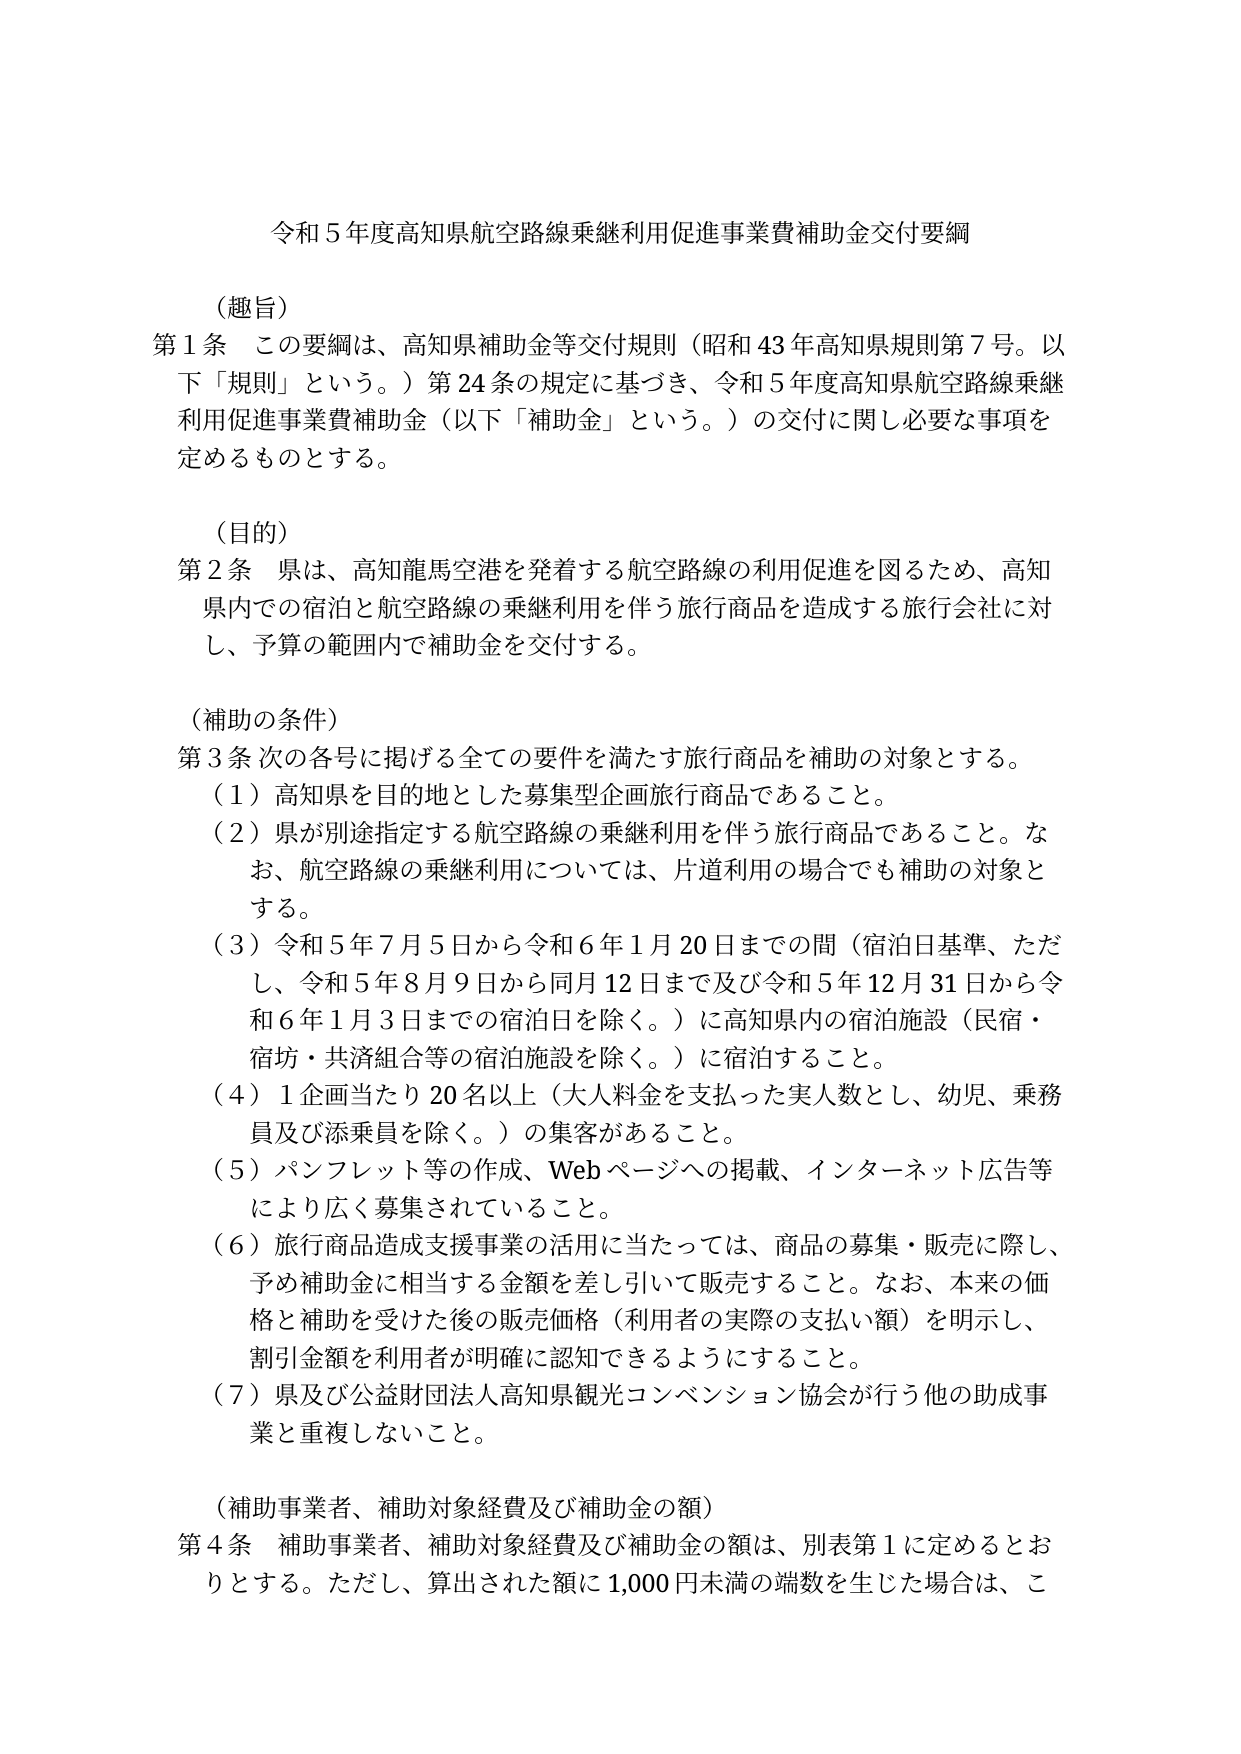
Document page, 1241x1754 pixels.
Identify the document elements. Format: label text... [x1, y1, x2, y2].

text 第１条 この要綱は、高知県補助金等交付規則（昭和43年高知県規則第７号。以下「規則」という。）第24条の規定に基づき、令和５年度高知県航空路線乗継利用促進事業費補助金（以下「補助金」という。）の交付に関し必要な事項を定めるものとする。 [152, 325, 1076, 475]
text （７）県及び公益財団法人高知県観光コンベンション協会が行う他の助成事業と重複しないこと。 [199, 1375, 1063, 1450]
text 第２条 県は、高知龍馬空港を発着する航空路線の利用促進を図るため、高知県内での宿泊と航空路線の乗継利用を伴う旅行商品を造成する旅行会社に対し、予算の範囲内で補助金を交付する。 [177, 550, 1063, 663]
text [177, 1525, 1063, 1600]
text （６）旅行商品造成支援事業の活用に当たっては、商品の募集・販売に際し、予め補助金に相当する金額を差し引いて販売すること。なお、本来の価格と補助を受けた後の販売価格（利用者の実際の支払い額）を明示し、割引金額を利用者が明確に認知できるようにすること。 [199, 1225, 1063, 1375]
text （趣旨） [177, 288, 1063, 325]
text （目的） [177, 513, 1063, 550]
text （５）パンフレット等の作成、Webページへの掲載、インターネット広告等により広く募集されていること。 [199, 1150, 1063, 1225]
text （４）１企画当たり20名以上（大人料金を支払った実人数とし、幼児、乗務員及び添乗員を除く。）の集客があること。 [199, 1075, 1063, 1150]
text 令和５年度高知県航空路線乗継利用促進事業費補助金交付要綱 [177, 213, 1063, 250]
text 第３条 次の各号に掲げる全ての要件を満たす旅行商品を補助の対象とする。 [177, 738, 1063, 775]
text （３）令和５年７月５日から令和６年１月20日までの間（宿泊日基準、ただし、令和５年８月９日から同月12日まで及び令和５年12月31日から令和６年１月３日までの宿泊日を除く。）に高知県内の宿泊施設（民宿・宿坊・共済組合等の宿泊施設を除く。）に宿泊すること。 [199, 925, 1063, 1075]
text （補助の条件） [177, 700, 1063, 738]
text （１）高知県を目的地とした募集型企画旅行商品であること。 [199, 775, 1063, 813]
text （補助事業者、補助対象経費及び補助金の額） [177, 1488, 1063, 1525]
text （２）県が別途指定する航空路線の乗継利用を伴う旅行商品であること。なお、航空路線の乗継利用については、片道利用の場合でも補助の対象とする。 [199, 813, 1063, 925]
